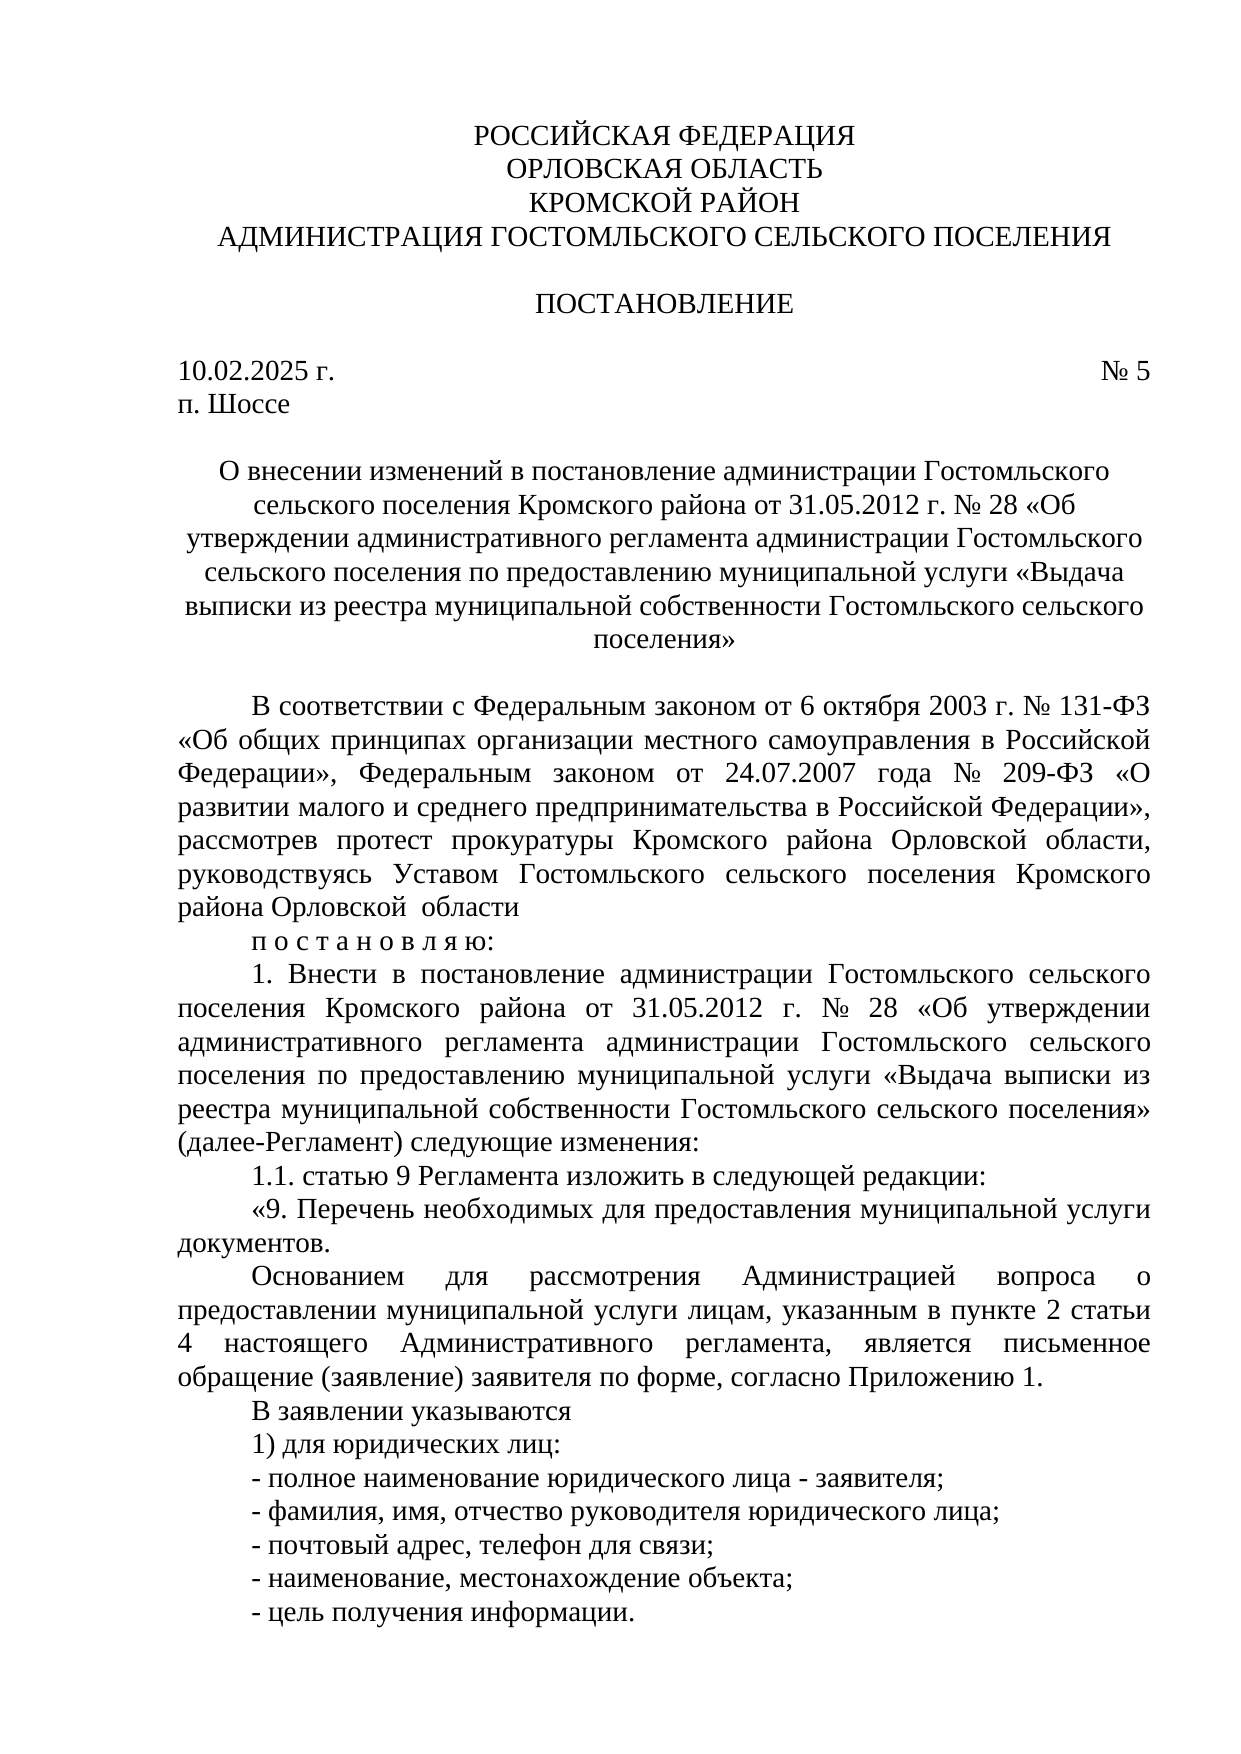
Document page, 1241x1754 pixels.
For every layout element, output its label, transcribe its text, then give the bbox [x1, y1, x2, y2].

text В заявлении указываются [177, 1393, 1152, 1426]
text РОССИЙСКАЯ ФЕДЕРАЦИЯ [177, 118, 1152, 152]
text Основанием для рассмотрения Администрацией вопроса о предоставлении муниципальной услуги лицам, указанным в пункте 2 статьи 4 настоящего Административного регламента, является письменное обращение (заявление) заявителя по форме, согласно Приложению 1. [177, 1258, 1152, 1393]
text - наименование, местонахождение объекта; [177, 1560, 1152, 1594]
text О внесении изменений в постановление администрации Гостомльского сельского поселения Кромского района от 31.05.2012 г. № 28 «Об утверждении административного регламента администрации Гостомльского сельского поселения по предоставлению муниципальной услуги «Выдача выписки из реестра муниципальной собственности Гостомльского сельского поселения» [177, 453, 1152, 655]
text п. Шоссе [177, 386, 1152, 420]
text - почтовый адрес, телефон для связи; [177, 1527, 1152, 1560]
text ОРЛОВСКАЯ ОБЛАСТЬ [177, 152, 1152, 185]
text КРОМСКОЙ РАЙОН [177, 185, 1152, 219]
text 1. Внести в постановление администрации Гостомльского сельского поселения Кромского района от 31.05.2012 г. № 28 «Об утверждении административного регламента администрации Гостомльского сельского поселения по предоставлению муниципальной услуги «Выдача выписки из реестра муниципальной собственности Гостомльского сельского поселения» (далее-Регламент) следующие изменения: [177, 957, 1152, 1158]
text - фамилия, имя, отчество руководителя юридического лица; [177, 1493, 1152, 1527]
text п о с т а н о в л я ю: [177, 923, 1152, 957]
text - цель получения информации. [177, 1594, 1152, 1627]
text АДМИНИСТРАЦИЯ ГОСТОМЛЬСКОГО СЕЛЬСКОГО ПОСЕЛЕНИЯ [177, 219, 1152, 252]
text «9. Перечень необходимых для предоставления муниципальной услуги документов. [177, 1191, 1152, 1258]
text 1) для юридических лиц: [177, 1426, 1152, 1460]
text 1.1. статью 9 Регламента изложить в следующей редакции: [177, 1158, 1152, 1191]
text В соответствии с Федеральным законом от 6 октября 2003 г. № 131-ФЗ «Об общих принципах организации местного самоуправления в Российской Федерации», Федеральным законом от 24.07.2007 года № 209-ФЗ «О развитии малого и среднего предпринимательства в Российской Федерации», рассмотрев протест прокуратуры Кромского района Орловской области, руководствуясь Уставом Гостомльского сельского поселения Кромского района Орловской области [177, 688, 1152, 923]
text 10.02.2025 г. № 5 [177, 353, 1152, 386]
text - полное наименование юридического лица - заявителя; [177, 1460, 1152, 1493]
text ПОСТАНОВЛЕНИЕ [177, 286, 1152, 319]
